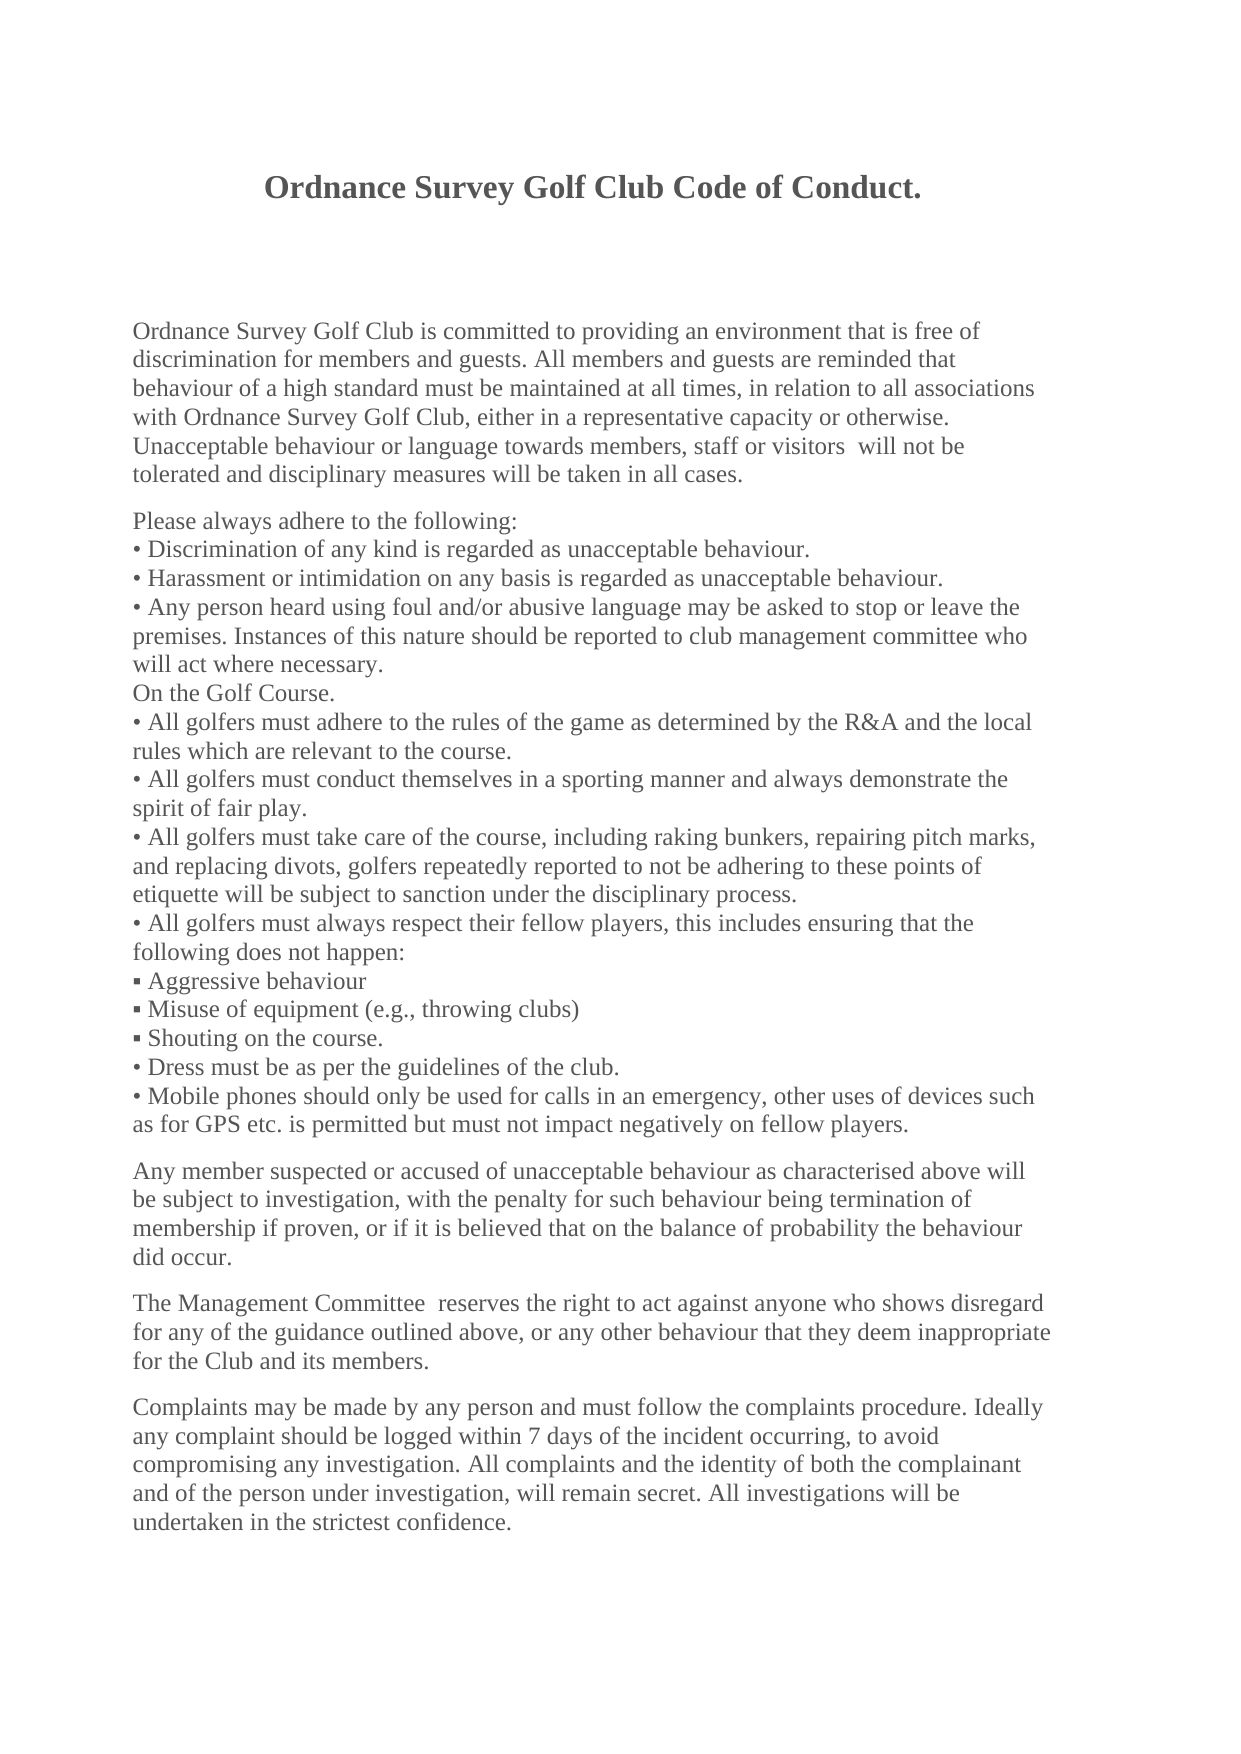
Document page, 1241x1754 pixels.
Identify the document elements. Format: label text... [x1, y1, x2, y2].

text The Management Committee reserves the right to act against anyone who shows disregard for any of the guidance outlined above, or any other behaviour that they deem inappropriate for the Club and its members. [132, 1288, 1053, 1374]
text Complaints may be made by any person and must follow the complaints procedure. Ideally any complaint should be logged within 7 days of the incident occurring, to avoid compromising any investigation. All complaints and the identity of both the complainant and of the person under investigation, will remain secret. All investigations will be undertaken in the strictest confidence. [132, 1392, 1053, 1536]
text Please always adhere to the following: • Discrimination of any kind is regarded as unacceptable behaviour. • Harassment or intimidation on any basis is regarded as unacceptable behaviour. • Any person heard using foul and/or abusive language may be asked to stop or leave the premises. Instances of this nature should be reported to club management committee who will act where necessary. On the Golf Course. • All golfers must adhere to the rules of the game as determined by the R&A and the local rules which are relevant to the course. • All golfers must conduct themselves in a sporting manner and always demonstrate the spirit of fair play. • All golfers must take care of the course, including raking bunkers, repairing pitch marks, and replacing divots, golfers repeatedly reported to not be adhering to these points of etiquette will be subject to sanction under the disciplinary process. • All golfers must always respect their fellow players, this includes ensuring that the following does not happen: ▪ Aggressive behaviour ▪ Misuse of equipment (e.g., throwing clubs) ▪ Shouting on the course. • Dress must be as per the guidelines of the club. • Mobile phones should only be used for calls in an emergency, other uses of devices such as for GPS etc. is permitted but must not impact negatively on fellow players. [132, 506, 1053, 1138]
text Ordnance Survey Golf Club Code of Conduct. [132, 167, 1053, 206]
text Any member suspected or accused of unacceptable behaviour as characterised above will be subject to investigation, with the penalty for such behaviour being termination of membership if proven, or if it is believed that on the balance of probability the behaviour did occur. [132, 1156, 1053, 1271]
text Ordnance Survey Golf Club is committed to providing an environment that is free of discrimination for members and guests. All members and guests are reminded that behaviour of a high standard must be maintained at all times, in relation to all associations with Ordnance Survey Golf Club, either in a representative capacity or otherwise. Unacceptable behaviour or language towards members, staff or visitors will not be tolerated and disciplinary measures will be taken in all cases. [132, 316, 1053, 488]
